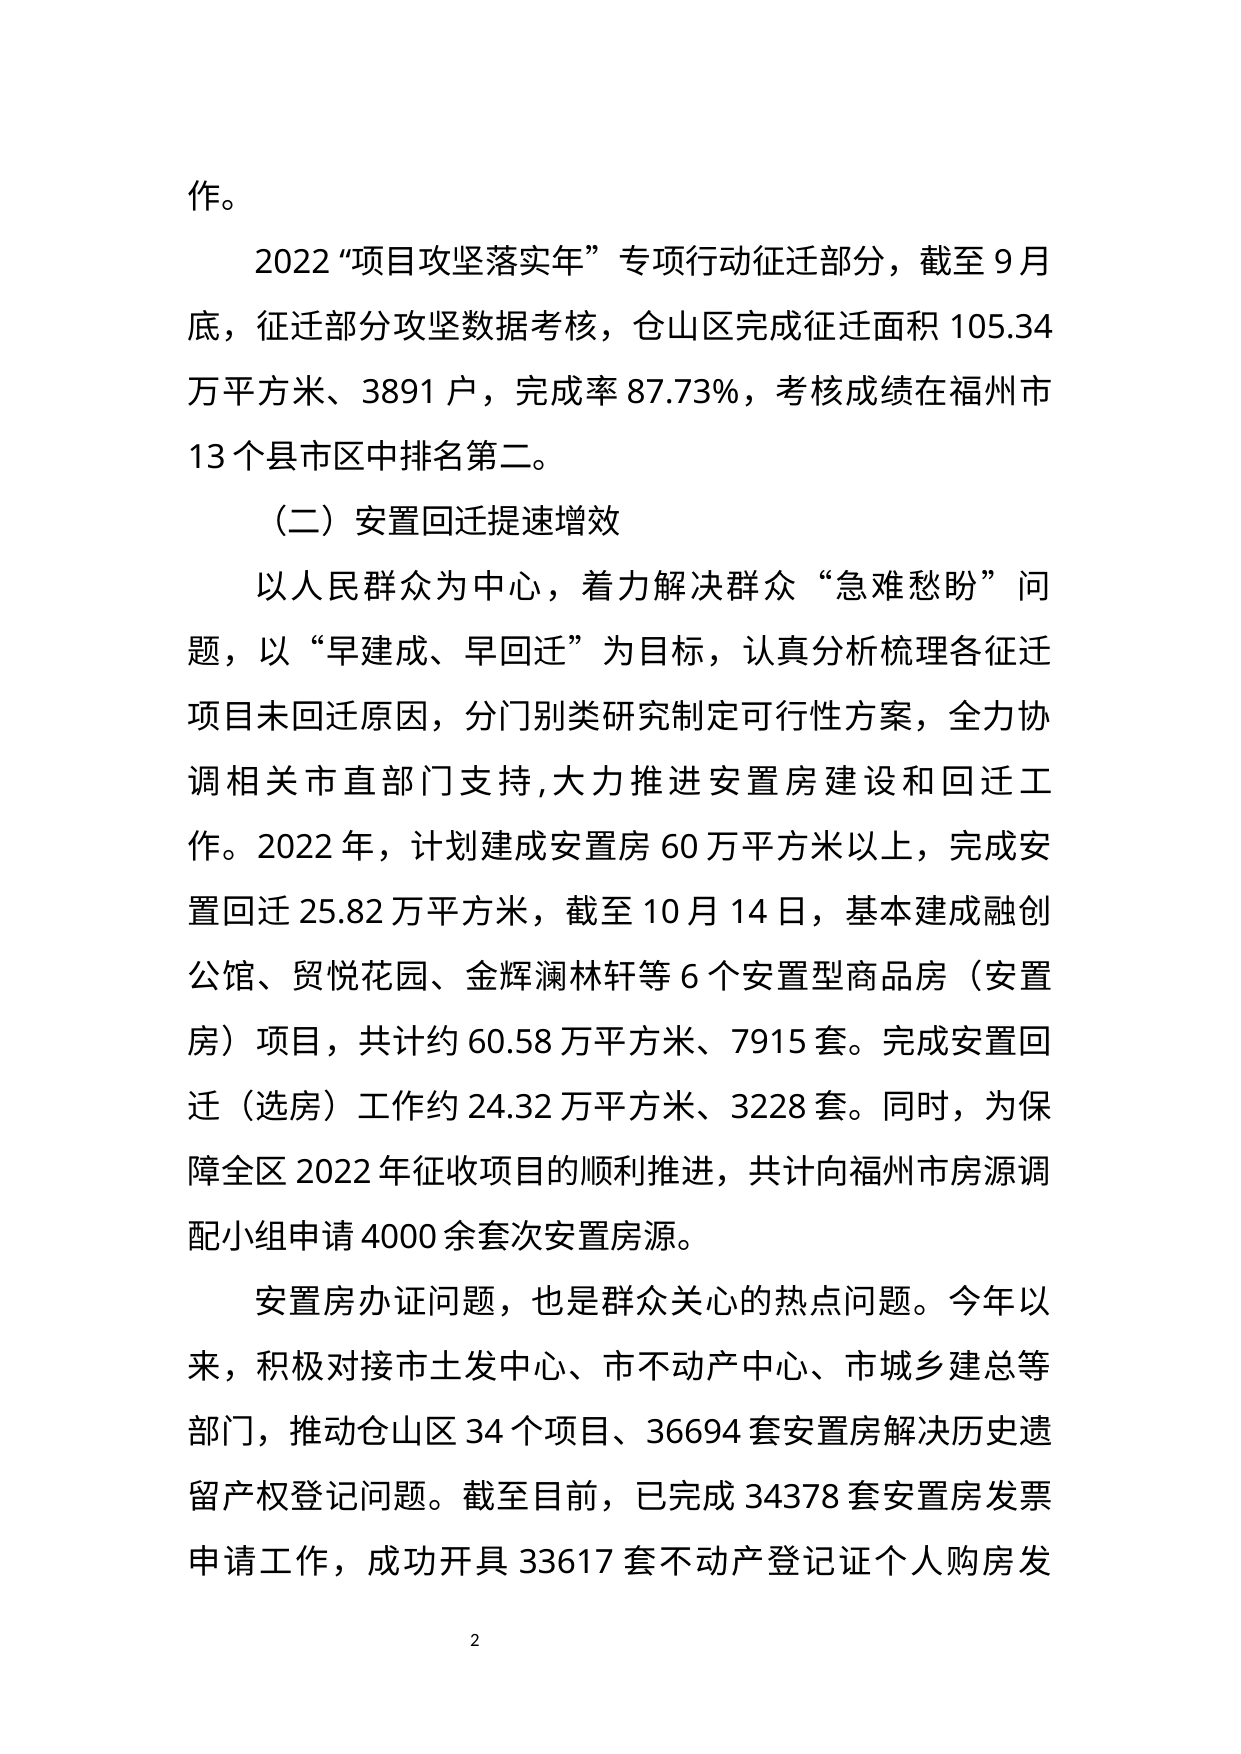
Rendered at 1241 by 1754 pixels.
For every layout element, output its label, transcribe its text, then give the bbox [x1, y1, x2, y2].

list （二）安置回迁提速增效 [187, 487, 1053, 552]
list 以人民群众为中心，着力解决群众“急难愁盼”问题，以“早建成、早回迁”为目标，认真分析梳理各征迁项目未回迁原因，分门别类研究制定可行性方案，全力协调相关市直部门支持,大力推进安置房建设和回迁工作。2022年，计划建成安置房60万平方米以上，完成安置回迁25.82万平方米，截至10月14日，基本建成融创公馆、贸悦花园、金辉澜林轩等6个安置型商品房（安置房）项目，共计约60.58万平方米、7915套。完成安置回迁（选房）工作约24.32万平方米、3228套。同时，为保障全区2022年征收项目的顺利推进，共计向福州市房源调配小组申请4000余套次安置房源。 [187, 552, 1053, 1267]
list 2022 “项目攻坚落实年”专项行动征迁部分，截至9月底，征迁部分攻坚数据考核，仓山区完成征迁面积105.34万平方米、3891户，完成率87.73%，考核成绩在福州市13个县市区中排名第二。 [187, 227, 1053, 487]
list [187, 162, 1053, 227]
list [187, 1267, 1053, 1592]
